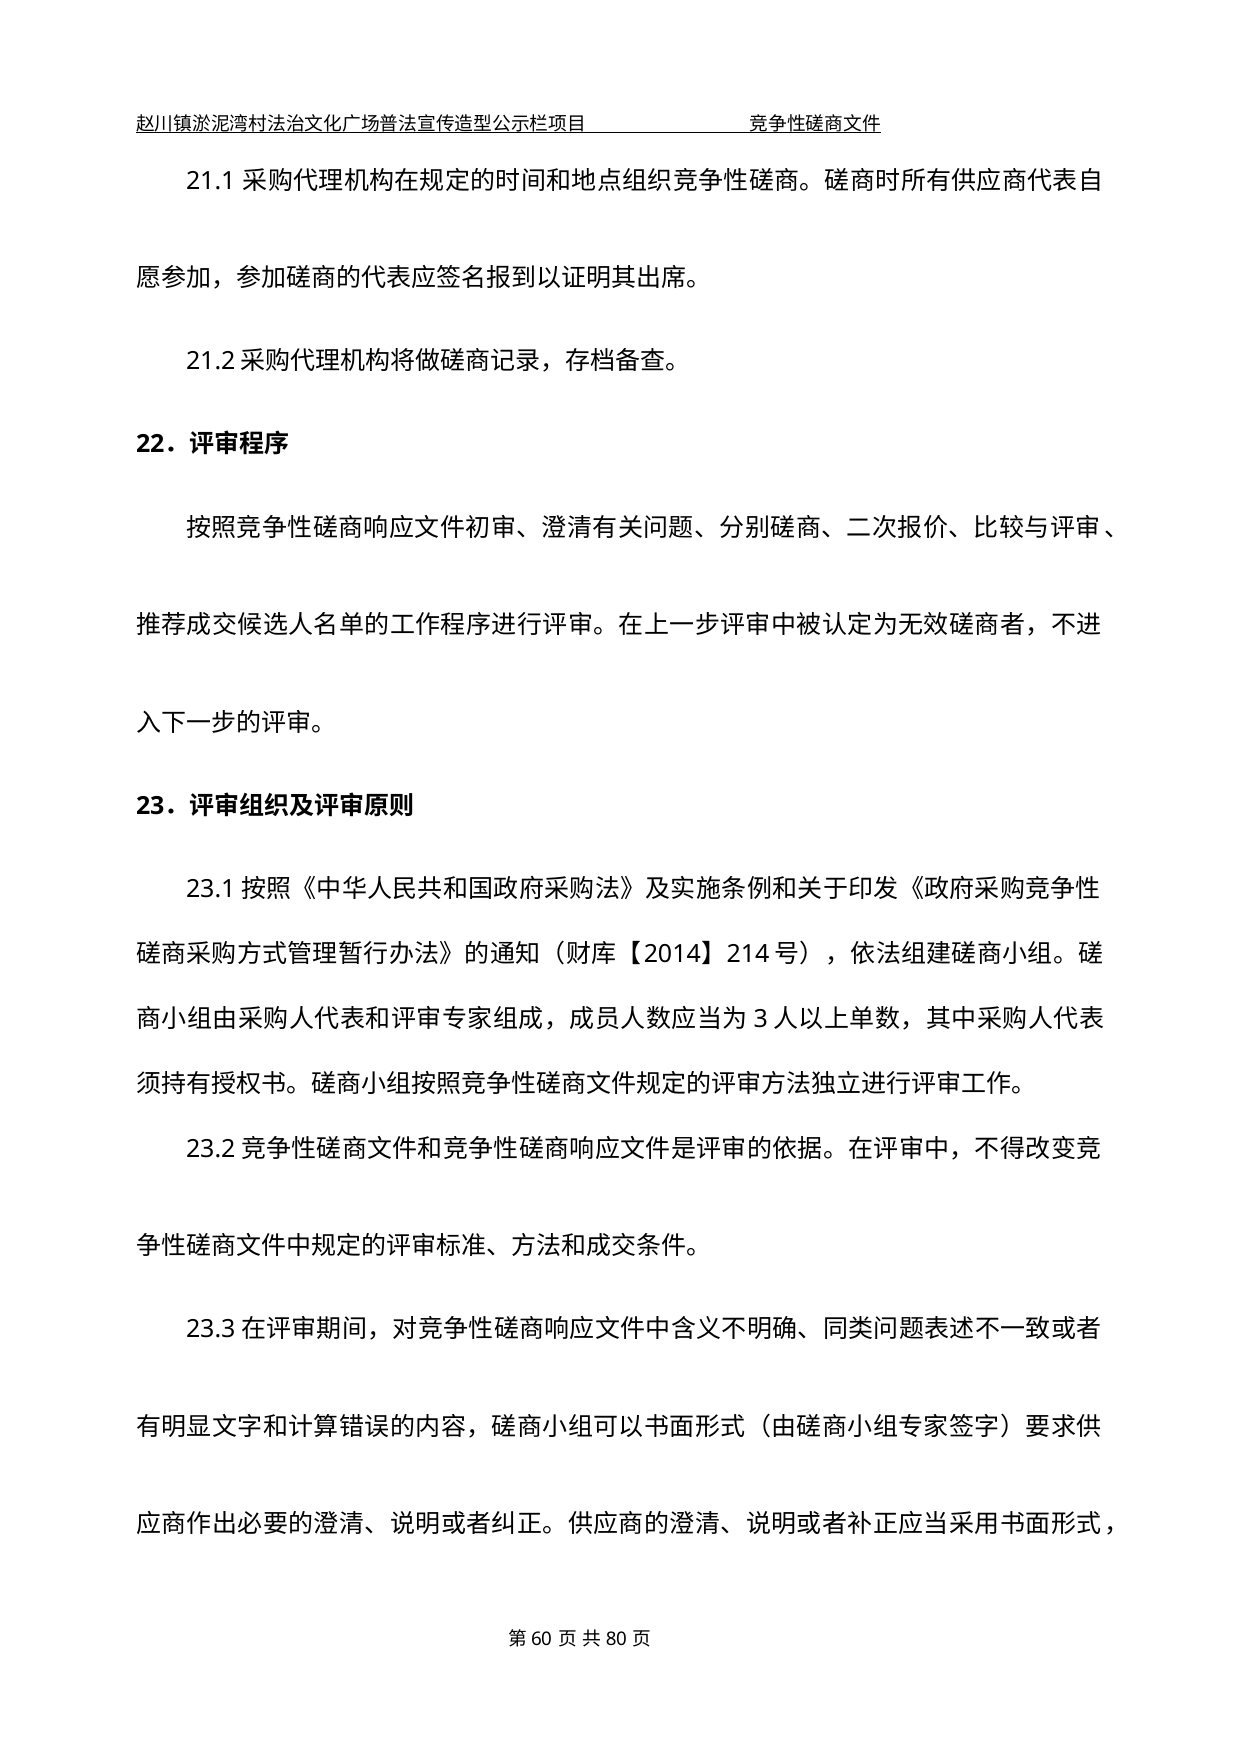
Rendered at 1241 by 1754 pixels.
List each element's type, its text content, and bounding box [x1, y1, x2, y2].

text 21.1 采购代理机构在规定的时间和地点组织竞争性磋商。磋商时所有供应商代表自愿参加，参加磋商的代表应签名报到以证明其出席。 [136, 146, 1104, 308]
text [136, 1294, 1104, 1554]
text 23．评审组织及评审原则 [136, 771, 1104, 836]
text 22．评审程序 [136, 409, 1104, 474]
text 按照竞争性磋商响应文件初审、澄清有关问题、分别磋商、二次报价、比较与评审、推荐成交候选人名单的工作程序进行评审。在上一步评审中被认定为无效磋商者，不进入下一步的评审。 [136, 493, 1104, 753]
text 21.2采购代理机构将做磋商记录，存档备查。 [136, 326, 1104, 391]
text 23.2竞争性磋商文件和竞争性磋商响应文件是评审的依据。在评审中，不得改变竞争性磋商文件中规定的评审标准、方法和成交条件。 [136, 1114, 1104, 1276]
text 23.1按照《中华人民共和国政府采购法》及实施条例和关于印发《政府采购竞争性磋商采购方式管理暂行办法》的通知（财库【2014】214号），依法组建磋商小组。磋商小组由采购人代表和评审专家组成，成员人数应当为3人以上单数，其中采购人代表须持有授权书。磋商小组按照竞争性磋商文件规定的评审方法独立进行评审工作。 [136, 854, 1104, 1114]
